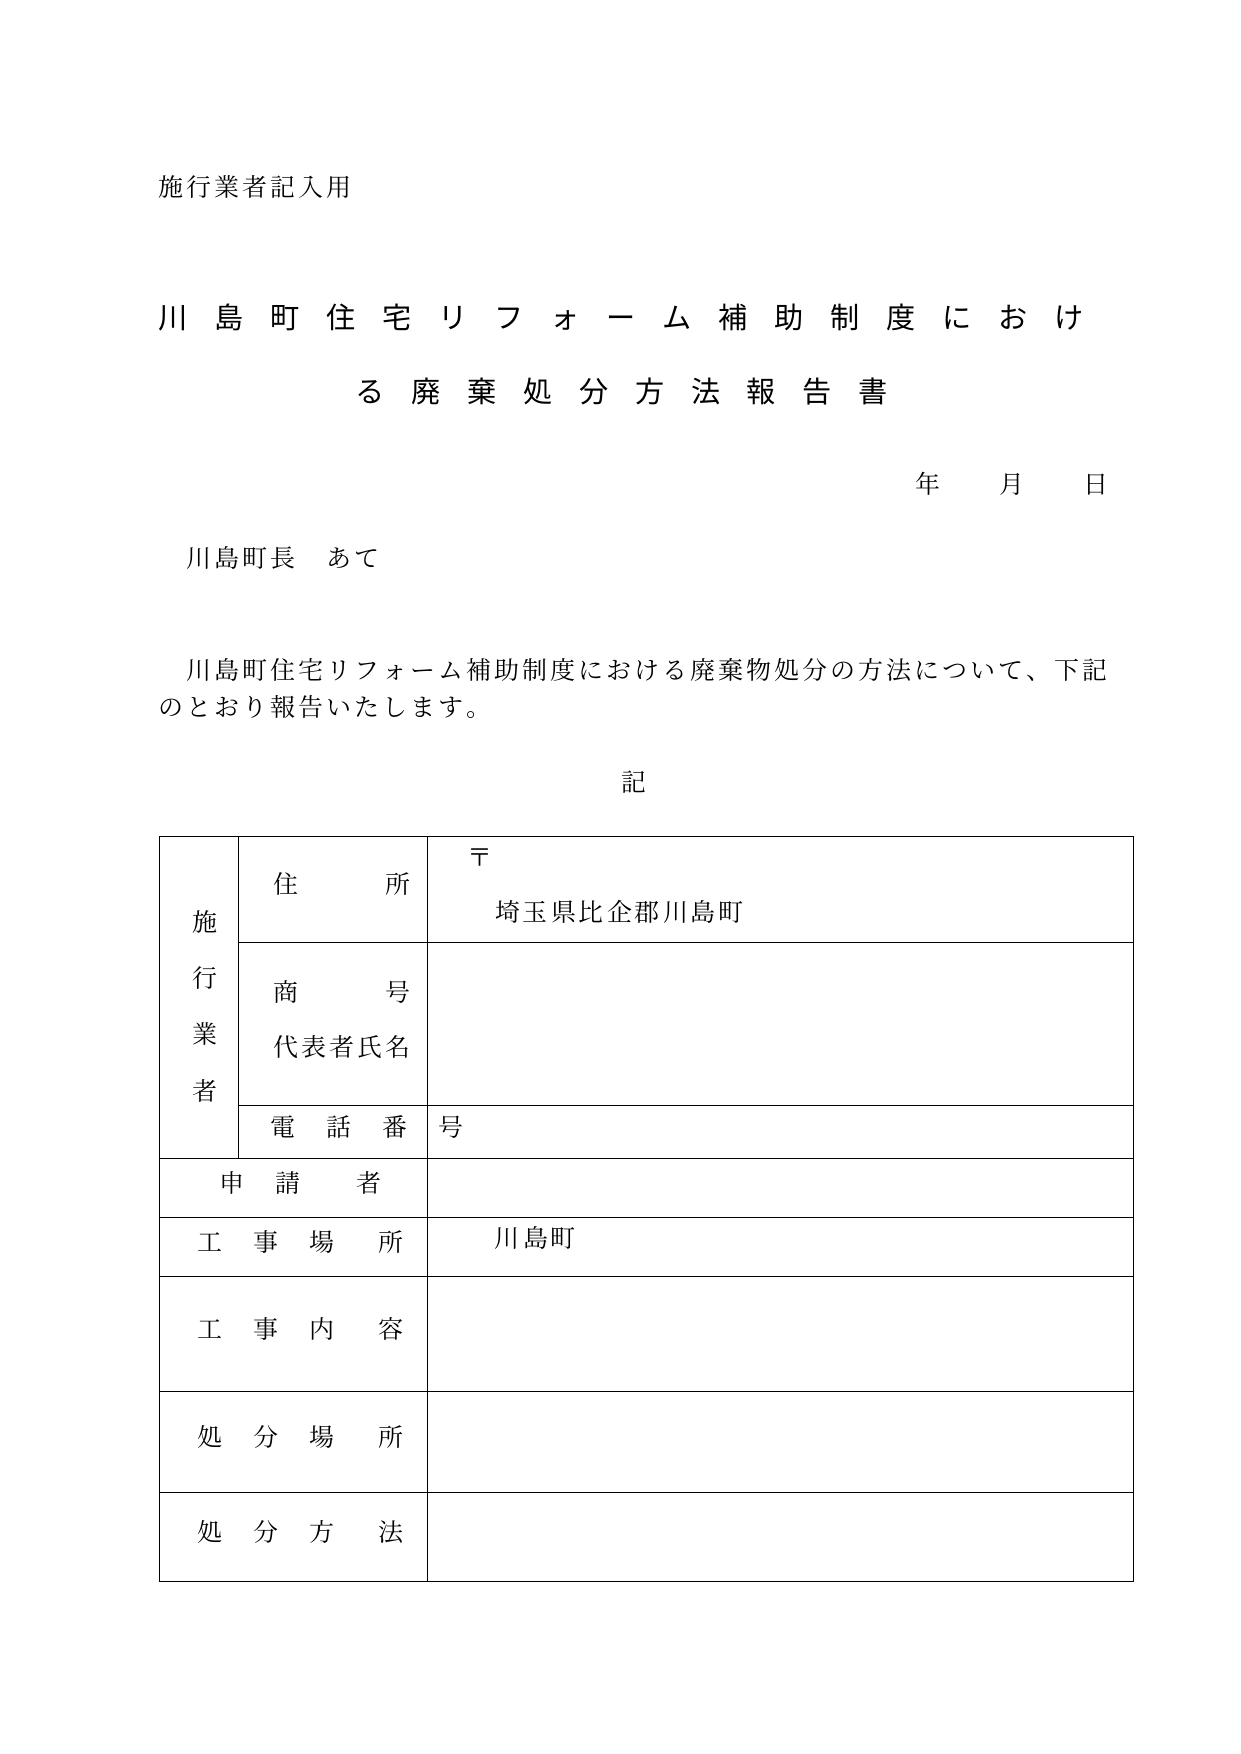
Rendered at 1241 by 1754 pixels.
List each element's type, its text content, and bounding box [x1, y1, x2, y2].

table_cell 工事内容 [160, 1277, 427, 1391]
table_cell [428, 1493, 1133, 1581]
table_header 〒 埼玉県比企郡川島町 [428, 837, 1133, 942]
table_cell 川島町 [428, 1218, 1133, 1276]
table_cell 処分場所 [160, 1392, 427, 1492]
table_cell 処分方法 [160, 1493, 427, 1581]
table_cell 電話番号 [239, 1106, 427, 1158]
table_header 住 所 [239, 837, 427, 942]
text 年 月 日 [158, 464, 1111, 501]
table_header 施 行 業 者 [160, 837, 238, 1158]
text 施行業者記入用 [158, 167, 1111, 204]
table_cell 商 号 代表者氏名 [239, 943, 427, 1105]
table_cell [428, 1106, 1133, 1158]
table_cell 工事場所 [160, 1218, 427, 1276]
table_cell [428, 1277, 1133, 1391]
table_cell [428, 1159, 1133, 1217]
text 川島町住宅リフォーム補助制度における廃棄処分方法報告書 [158, 278, 1111, 427]
table_cell 申請者 [160, 1159, 427, 1217]
table_cell [428, 943, 1133, 1105]
text 川島町住宅リフォーム補助制度における廃棄物処分の方法について、下記のとおり報告いたします。 [158, 650, 1111, 724]
table_cell [428, 1392, 1133, 1492]
text 川島町長 あて [158, 538, 1111, 576]
text 記 [158, 762, 1111, 799]
